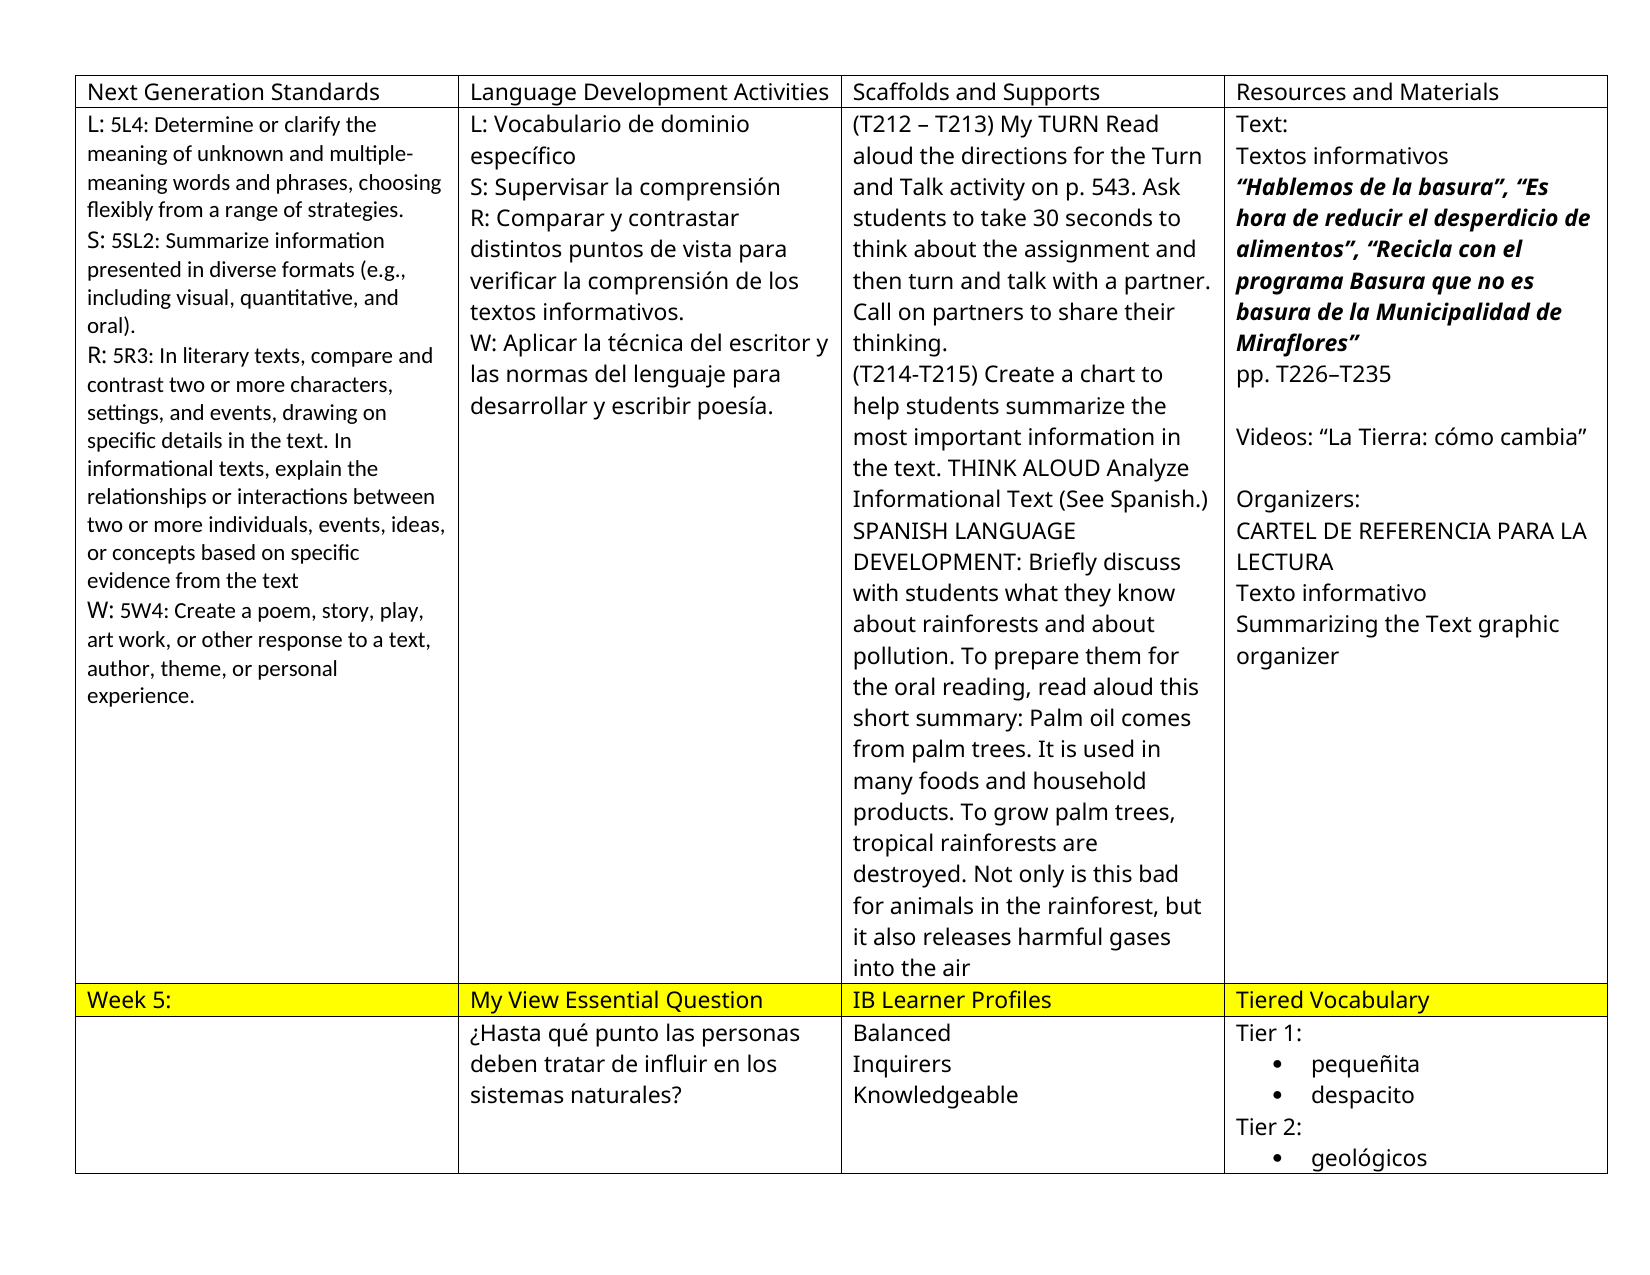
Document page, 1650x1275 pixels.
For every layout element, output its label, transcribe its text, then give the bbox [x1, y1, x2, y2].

table_cell My View Essential Question [459, 984, 841, 1016]
table_cell L: 5L4: Determine or clarify the meaning of unknown and multiple-meaning words and phrases, choosing flexibly from a range of strategies. S: 5SL2: Summarize information presented in diverse formats (e.g., including visual, quantitative, and oral). R: 5R3: In literary texts, compare and contrast two or more characters, settings, and events, drawing on specific details in the text. In informational texts, explain the relationships or interactions between two or more individuals, events, ideas, or concepts based on specific evidence from the text W: 5W4: Create a poem, story, play, art work, or other response to a text, author, theme, or personal experience. [76, 108, 458, 983]
table_cell Week 5: [76, 984, 458, 1016]
table_cell (T212 – T213) My TURN Read aloud the directions for the Turn and Talk activity on p. 543. Ask students to take 30 seconds to think about the assignment and then turn and talk with a partner. Call on partners to share their thinking. (T214-T215) Create a chart to help students summarize the most important information in the text. THINK ALOUD Analyze Informational Text (See Spanish.) SPANISH LANGUAGE DEVELOPMENT: Briefly discuss with students what they know about rainforests and about pollution. To prepare them for the oral reading, read aloud this short summary: Palm oil comes from palm trees. It is used in many foods and household products. To grow palm trees, tropical rainforests are destroyed. Not only is this bad for animals in the rainforest, but it also releases harmful gases into the air [842, 108, 1224, 983]
table_cell Scaffolds and Supports [842, 76, 1224, 107]
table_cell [842, 1017, 1224, 1173]
table_cell Language Development Activities [459, 76, 841, 107]
table_cell L: Vocabulario de dominio específico S: Supervisar la comprensión R: Comparar y contrastar distintos puntos de vista para verificar la comprensión de los textos informativos. W: Aplicar la técnica del escritor y las normas del lenguaje para desarrollar y escribir poesía. [459, 108, 841, 983]
table_cell IB Learner Profiles [842, 984, 1224, 1016]
table_cell Resources and Materials [1225, 76, 1607, 107]
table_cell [1225, 1017, 1607, 1173]
table_cell Text: Textos informativos “Hablemos de la basura”, “Es hora de reducir el desperdicio de alimentos”, “Recicla con el programa Basura que no es basura de la Municipalidad de Miraflores” pp. T226–T235 Videos: “La Tierra: cómo cambia” Organizers: CARTEL DE REFERENCIA PARA LA LECTURA Texto informativo Summarizing the Text graphic organizer [1225, 108, 1607, 983]
table_cell Next Generation Standards [76, 76, 458, 107]
table_cell Tiered Vocabulary [1225, 984, 1607, 1016]
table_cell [459, 1017, 841, 1173]
table_cell [76, 1017, 458, 1173]
